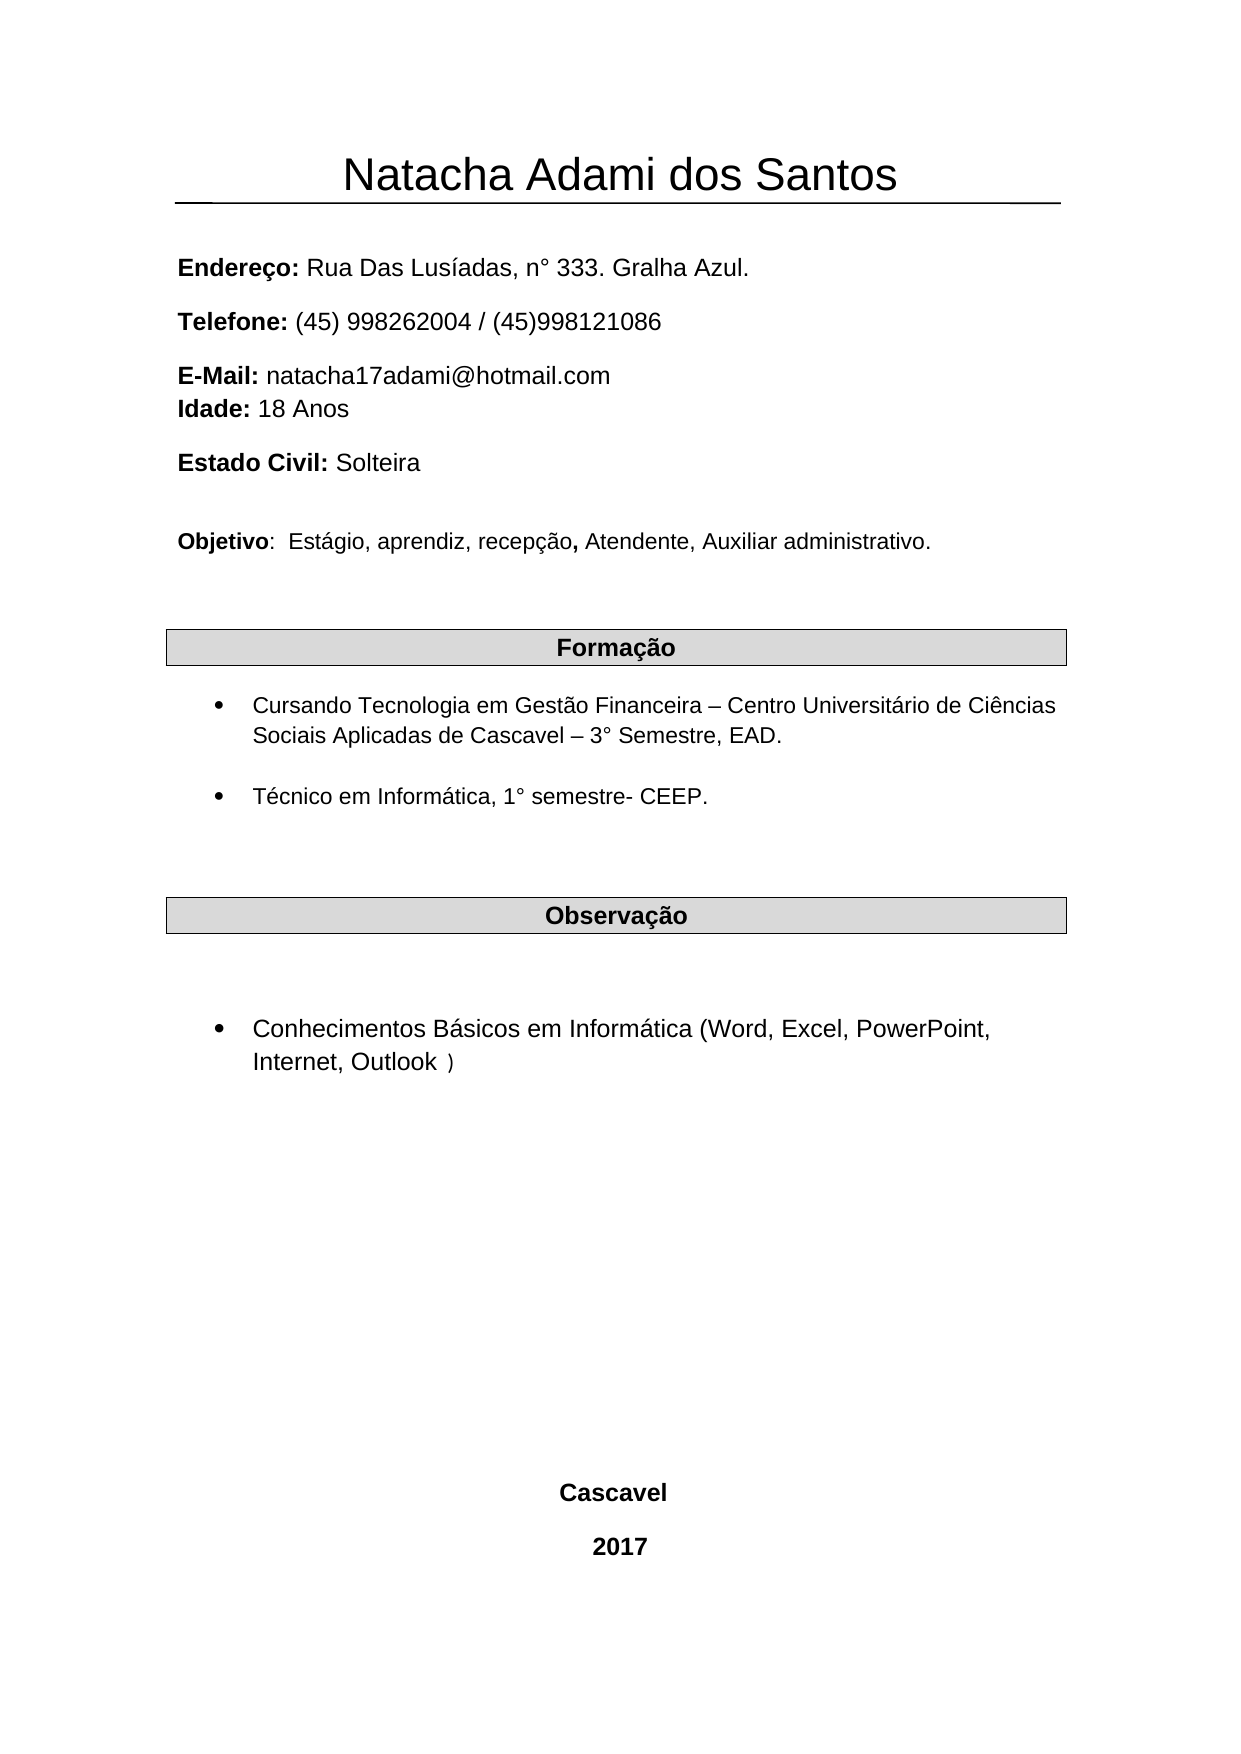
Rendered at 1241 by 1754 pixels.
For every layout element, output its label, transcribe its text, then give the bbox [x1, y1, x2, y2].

list Cursando Tecnologia em Gestão Financeira – Centro Universitário de Ciências Sociais Aplicadas de Cascavel – 3° Semestre, EAD. [215, 692, 1063, 749]
text Natacha Adami dos Santos [177, 148, 1063, 200]
text Cascavel [177, 1478, 1063, 1507]
list Técnico em Informática, 1° semestre- CEEP. [215, 783, 1063, 809]
table_header Observação [167, 898, 1066, 933]
text Estado Civil: Solteira [177, 448, 1063, 477]
list Conhecimentos Básicos em Informática (Word, Excel, PowerPoint, Internet, Outlook ) [215, 1014, 1063, 1076]
text Endereço: Rua Das Lusíadas, n° 333. Gralha Azul. [177, 253, 1063, 282]
text 2017 [177, 1532, 1063, 1561]
table_header Formação [167, 630, 1066, 665]
text Objetivo: Estágio, aprendiz, recepção, Atendente, Auxiliar administrativo. [177, 502, 1063, 554]
text E-Mail: natacha17adami@hotmail.com Idade: 18 Anos [177, 361, 1063, 423]
text Telefone: (45) 998262004 / (45)998121086 [177, 307, 1063, 336]
